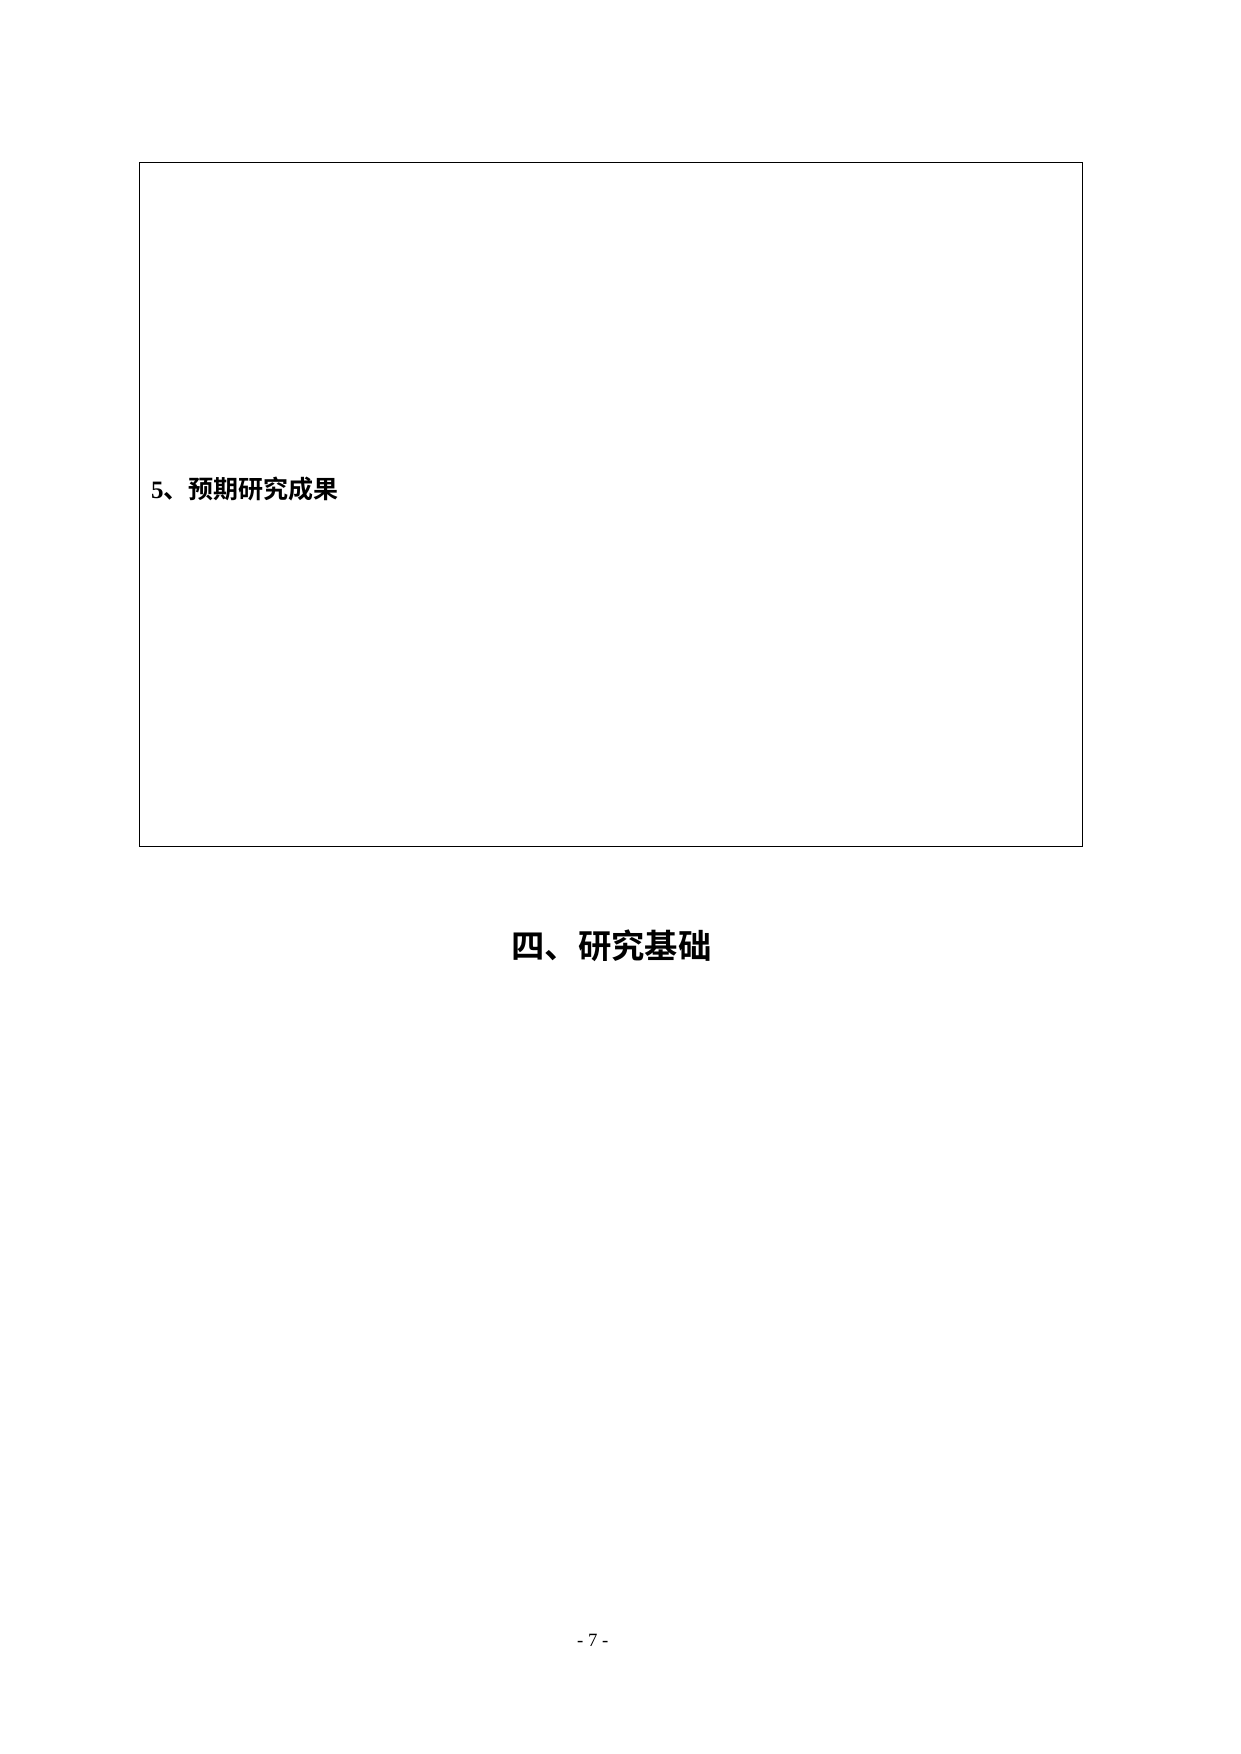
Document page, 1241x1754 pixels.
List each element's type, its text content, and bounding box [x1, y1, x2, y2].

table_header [140, 163, 1082, 846]
text 四、研究基础 [130, 912, 1092, 977]
